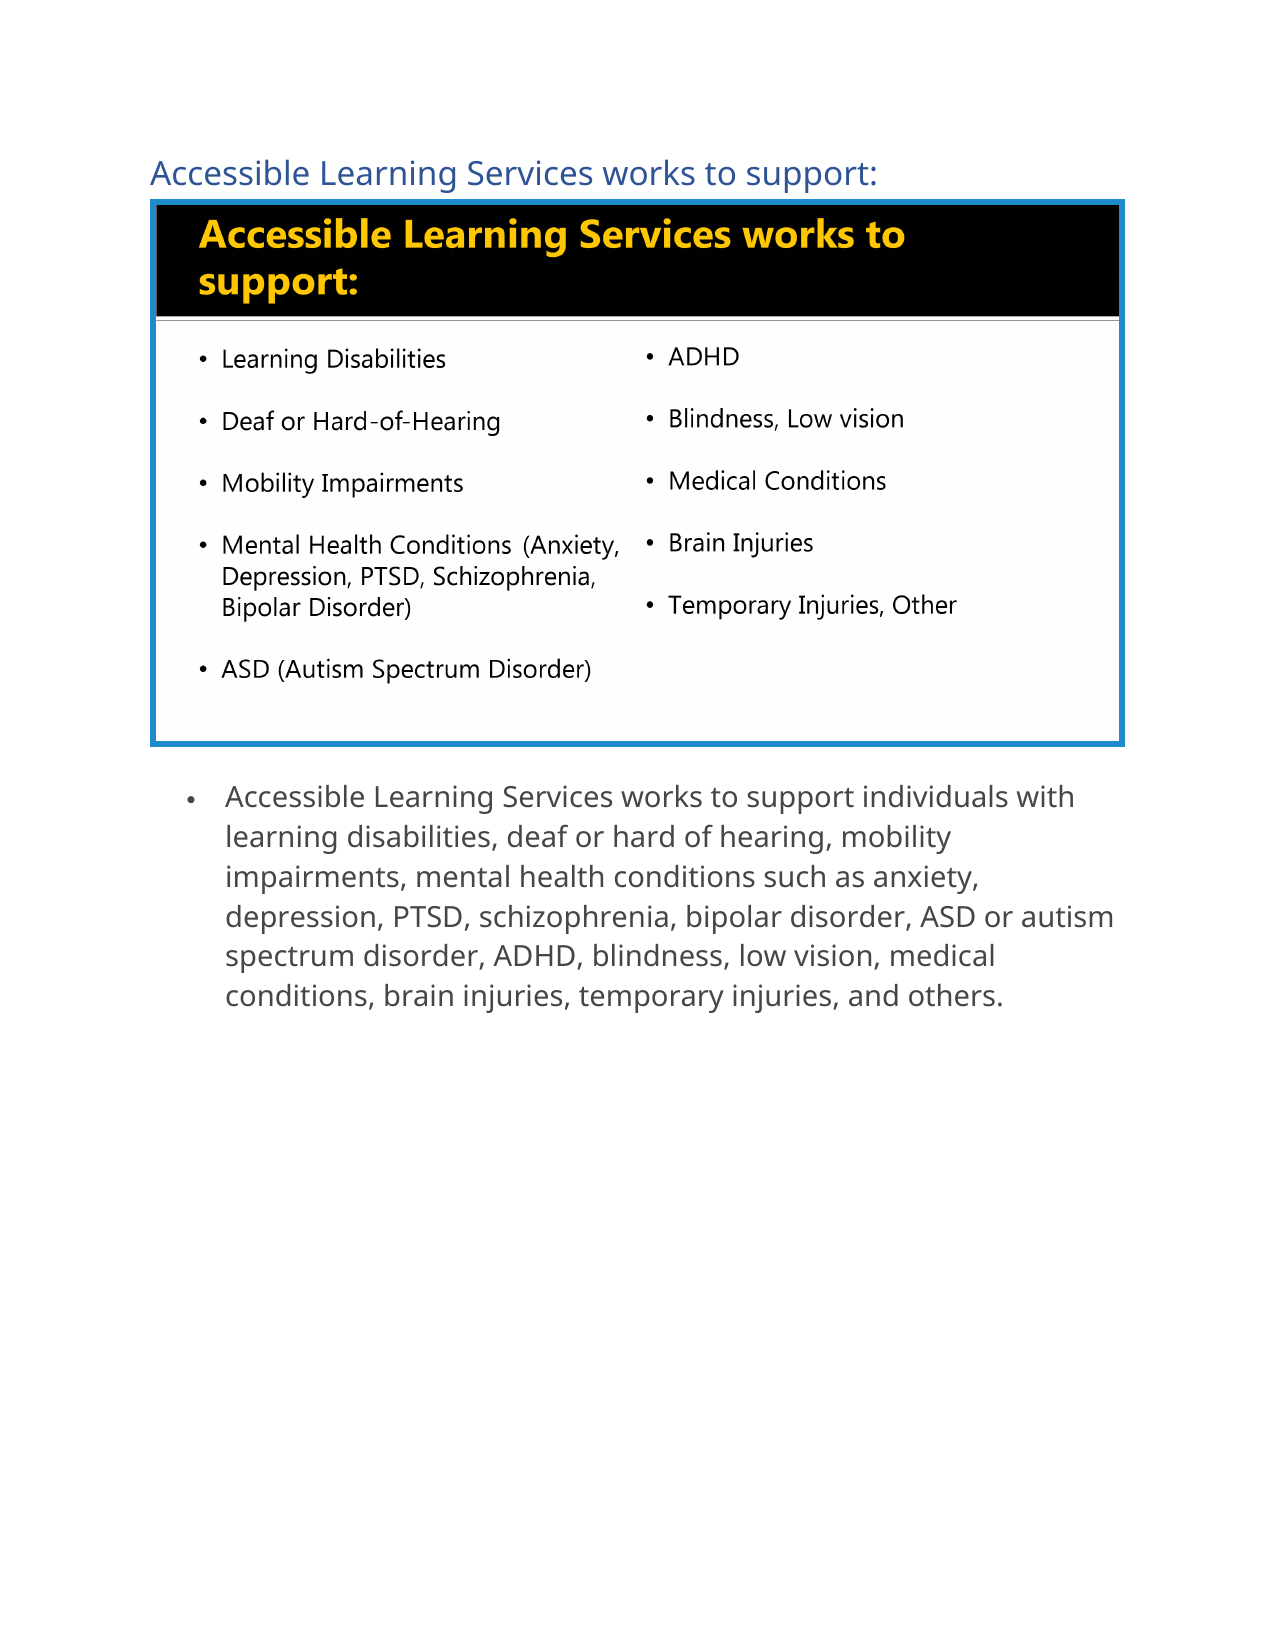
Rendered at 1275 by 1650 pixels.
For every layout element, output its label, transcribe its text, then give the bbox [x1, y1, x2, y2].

subtitle Accessible Learning Services works to support: [150, 150, 1125, 195]
list Accessible Learning Services works to support individuals with learning disabilities, deaf or hard of hearing, mobility impairments, mental health conditions such as anxiety, depression, PTSD, schizophrenia, bipolar disorder, ASD or autism spectrum disorder, ADHD, blindness, low vision, medical conditions, brain injuries, temporary injuries, and others. [187, 777, 1125, 1015]
picture [156, 205, 1119, 741]
